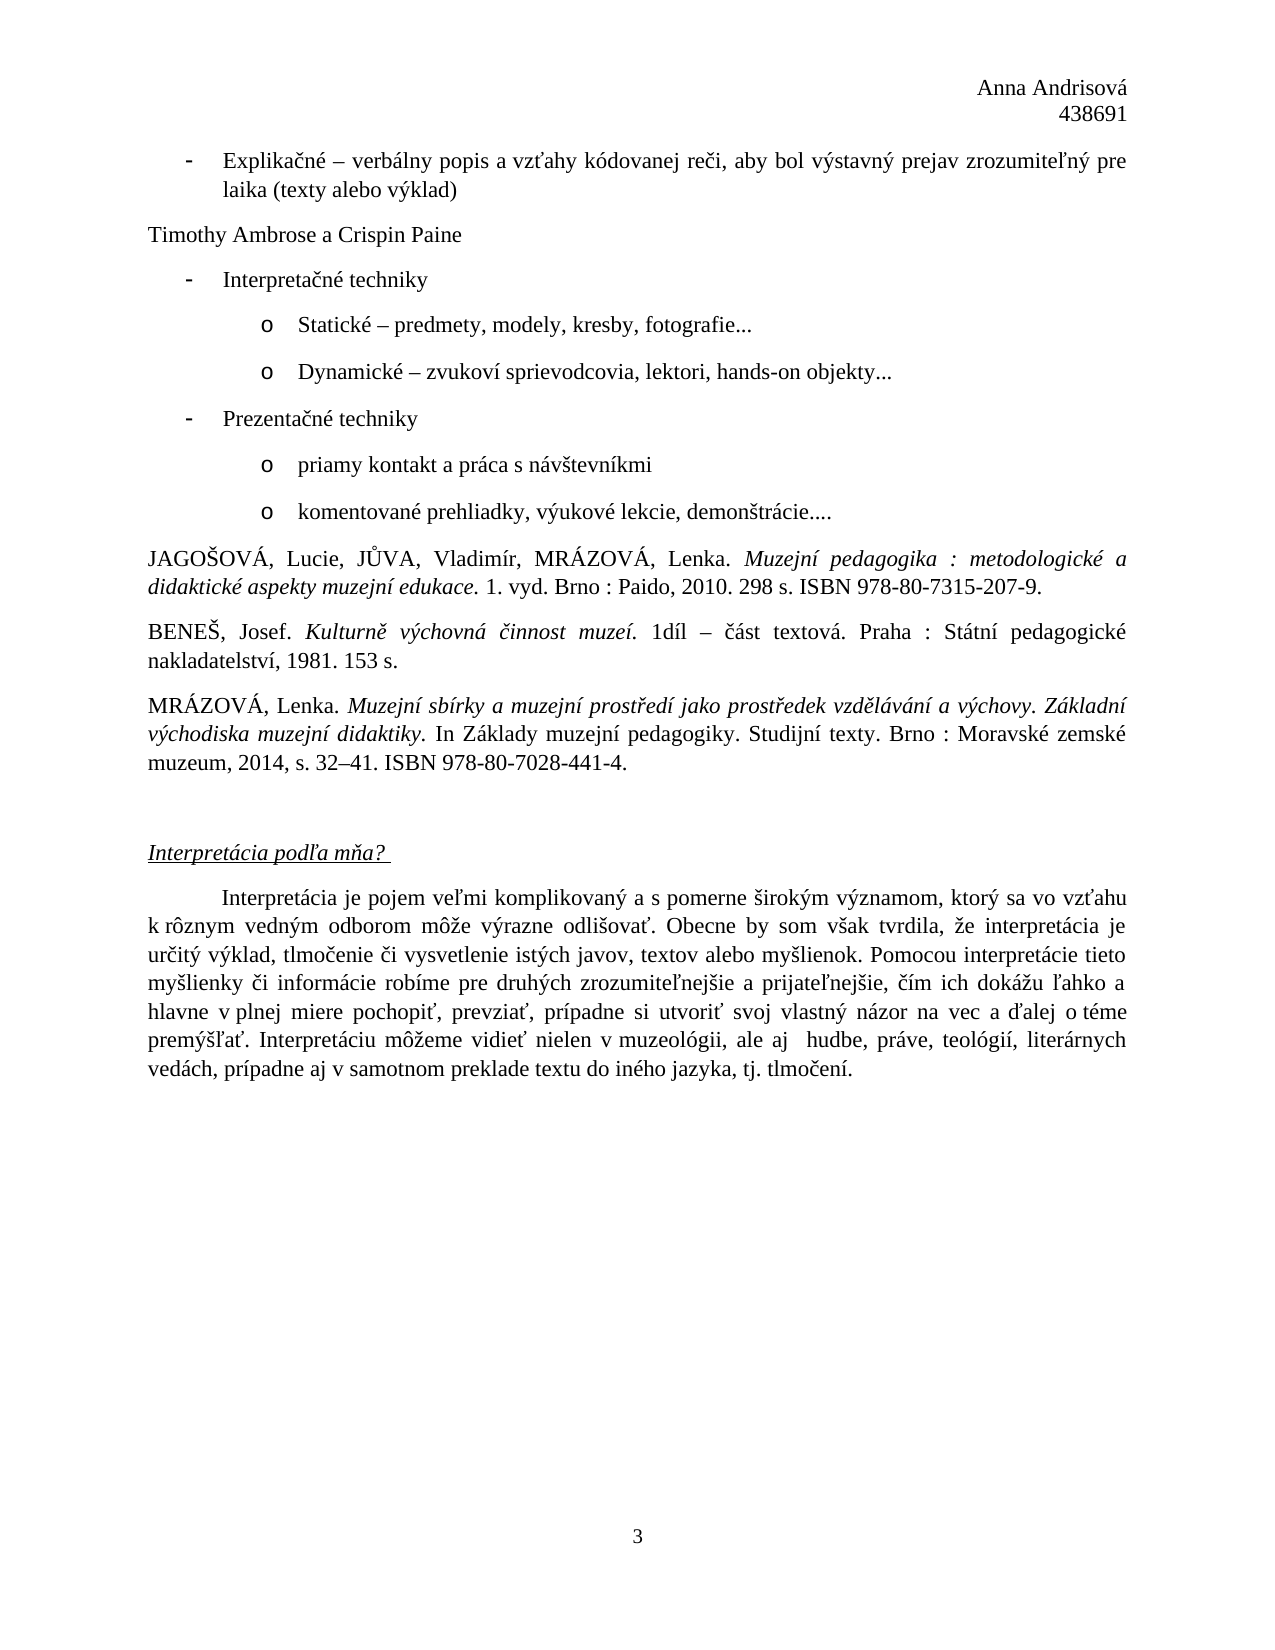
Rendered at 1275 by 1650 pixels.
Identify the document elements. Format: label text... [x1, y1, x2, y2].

text BENEŠ, Josef. Kulturně výchovná činnost muzeí. 1díl – část textová. Praha : Státní pedagogické nakladatelství, 1981. 153 s. [148, 618, 1127, 673]
text JAGOŠOVÁ, Lucie, JŮVA, Vladimír, MRÁZOVÁ, Lenka. Muzejní pedagogika : metodologické a didaktické aspekty muzejní edukace. 1. vyd. Brno : Paido, 2010. 298 s. ISBN 978-80-7315-207-9. [148, 545, 1127, 599]
list Explikačné – verbálny popis a vzťahy kódovanej reči, aby bol výstavný prejav zrozumiteľný pre laika (texty alebo výklad) [185, 148, 1127, 202]
list Dynamické – zvukoví sprievodcovia, lektori, hands-on objekty... [260, 358, 1127, 387]
list Prezentačné techniky [185, 406, 1127, 432]
text Interpretácia je pojem veľmi komplikovaný a s pomerne širokým významom, ktorý sa vo vzťahu k rôznym vedným odborom môže výrazne odlišovať. Obecne by som však tvrdila, že interpretácia je určitý výklad, tlmočenie či vysvetlenie istých javov, textov alebo myšlienok. Pomocou interpretácie tieto myšlienky či informácie robíme pre druhých zrozumiteľnejšie a prijateľnejšie, čím ich dokážu ľahko a hlavne v plnej miere pochopiť, prevziať, prípadne si utvoriť svoj vlastný názor na vec a ďalej o téme premýšľať. Interpretáciu môžeme vidieť nielen v muzeológii, ale aj hudbe, práve, teológií, literárnych vedách, prípadne aj v samotnom preklade textu do iného jazyka, tj. tlmočení. [148, 884, 1127, 1081]
list priamy kontakt a práca s návštevníkmi [260, 451, 1127, 479]
list Statické – predmety, modely, kresby, fotografie... [260, 311, 1127, 339]
text MRÁZOVÁ, Lenka. Muzejní sbírky a muzejní prostředí jako prostředek vzdělávání a výchovy. Základní východiska muzejní didaktiky. In Základy muzejní pedagogiky. Studijní texty. Brno : Moravské zemské muzeum, 2014, s. 32–41. ISBN 978-80-7028-441-4. [148, 692, 1127, 775]
text Timothy Ambrose a Crispin Paine [148, 221, 1127, 247]
list Interpretačné techniky [185, 266, 1127, 293]
text Interpretácia podľa mňa? [148, 839, 1127, 865]
list komentované prehliadky, výukové lekcie, demonštrácie.... [260, 498, 1127, 526]
